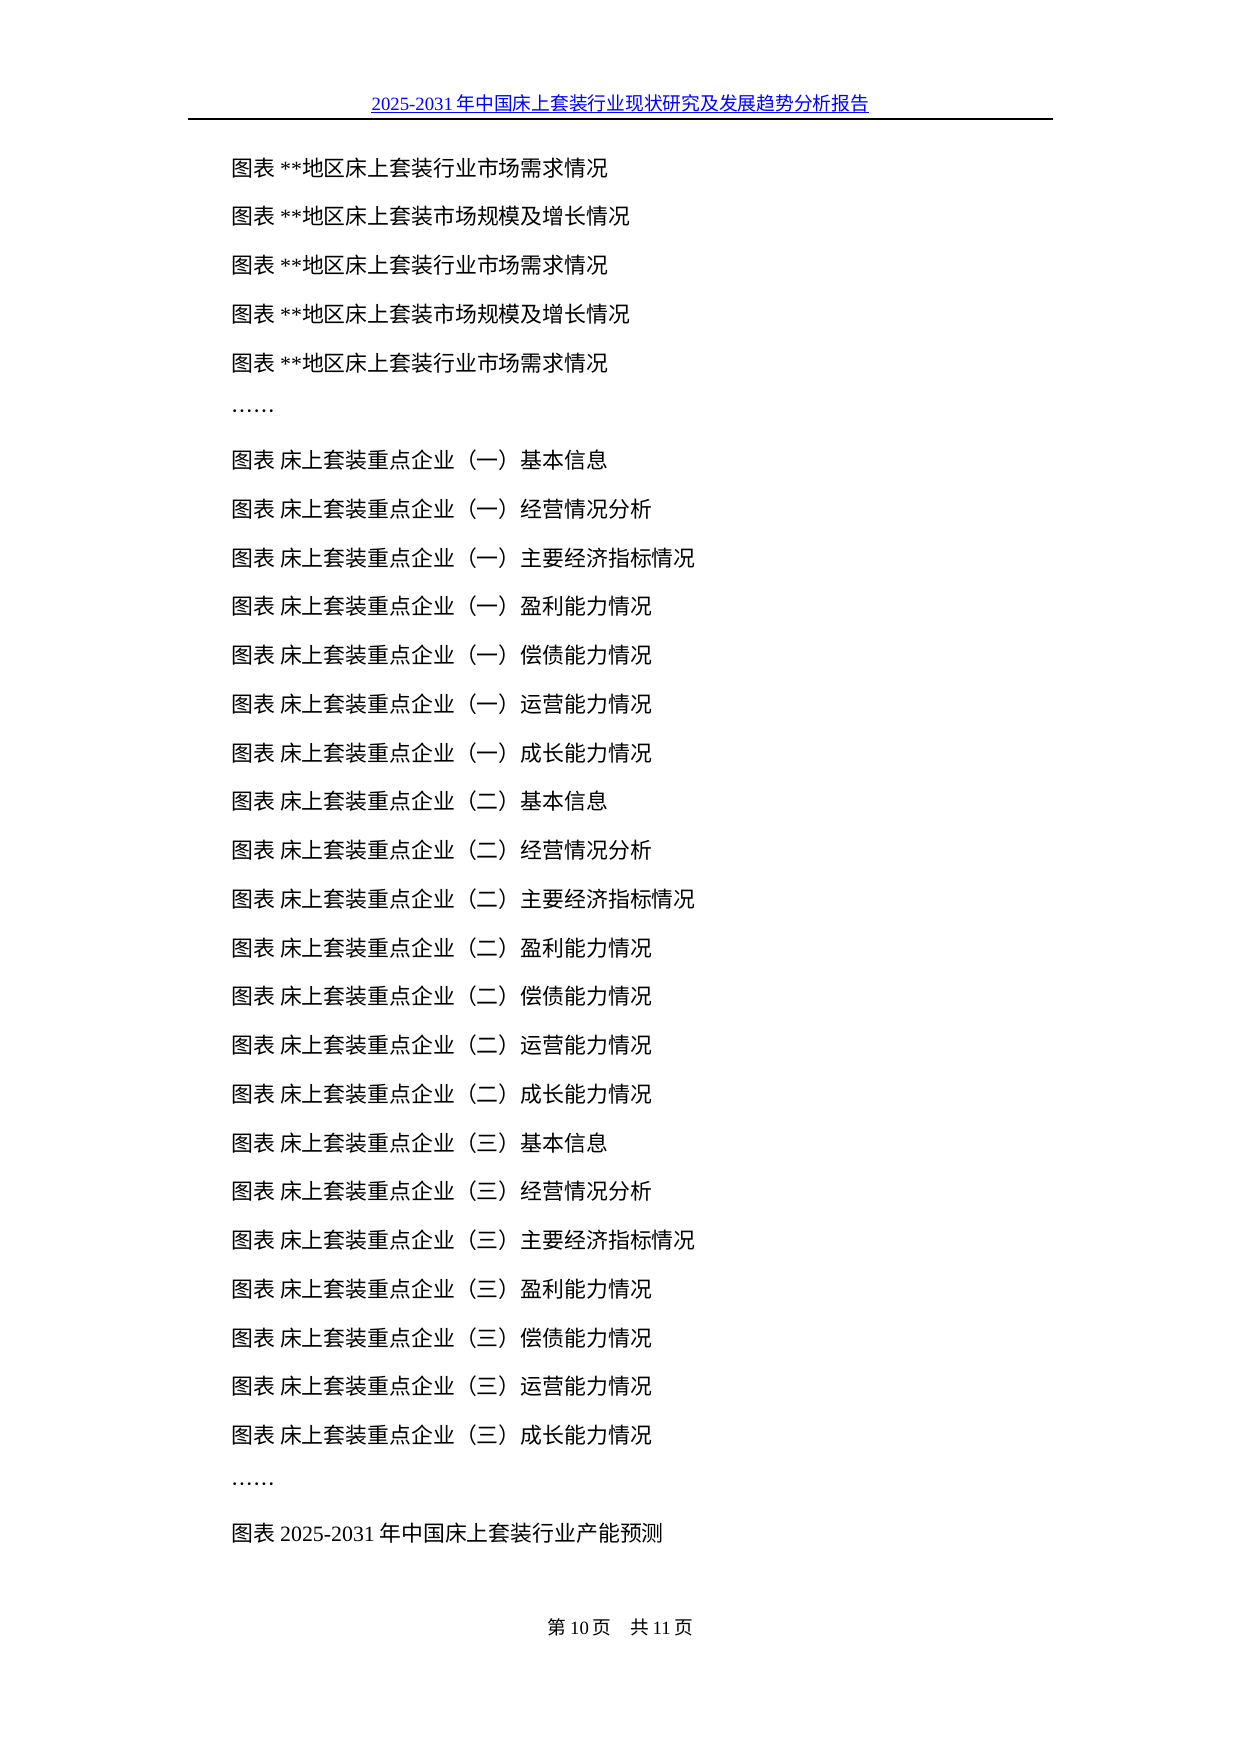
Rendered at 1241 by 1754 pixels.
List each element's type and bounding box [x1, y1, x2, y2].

text [187, 150, 1053, 1548]
